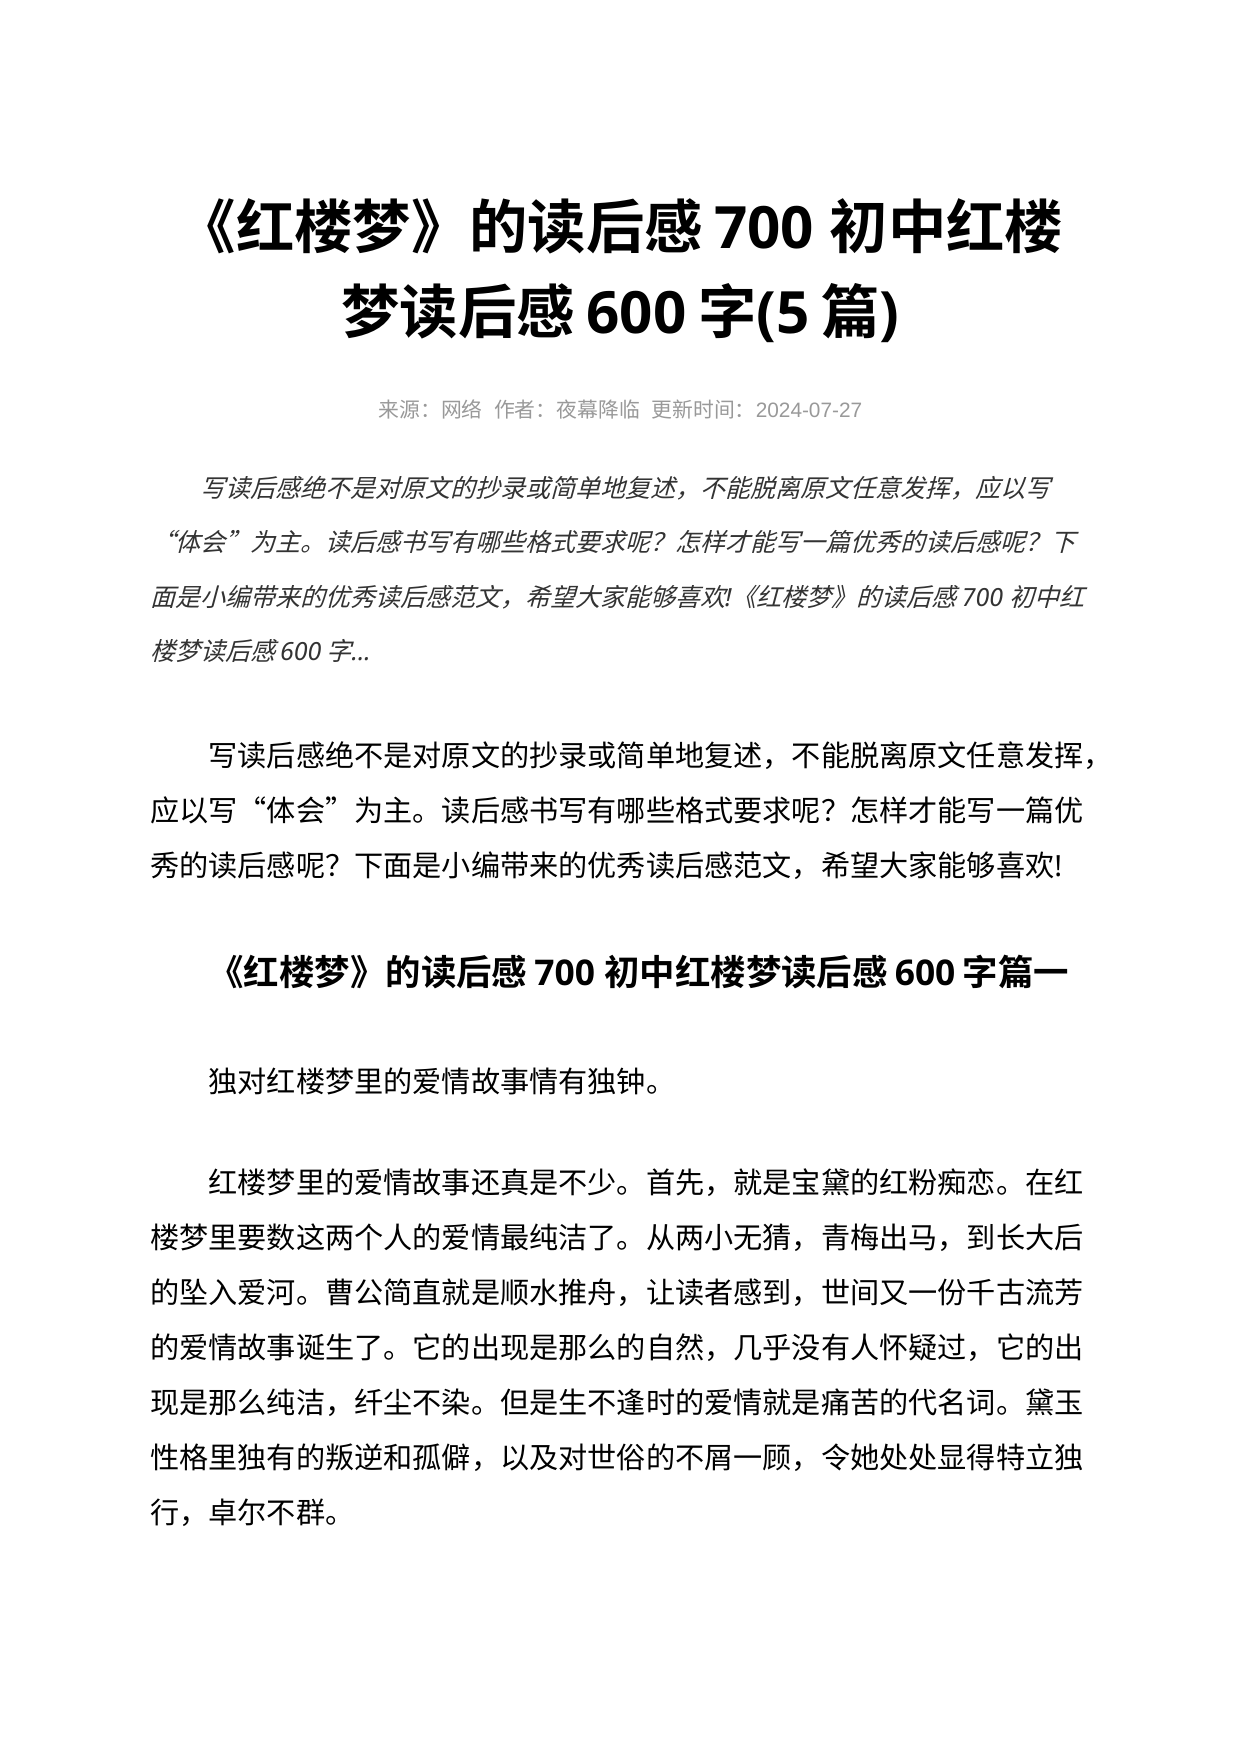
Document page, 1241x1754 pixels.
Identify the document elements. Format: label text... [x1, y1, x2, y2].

text 《红楼梦》的读后感700 初中红楼梦读后感600字篇一 [150, 945, 1090, 996]
subtitle 《红楼梦》的读后感700 初中红楼梦读后感600字(5篇) [150, 181, 1090, 351]
text 写读后感绝不是对原文的抄录或简单地复述，不能脱离原文任意发挥，应以写“体会”为主。读后感书写有哪些格式要求呢？怎样才能写一篇优秀的读后感呢？下面是小编带来的优秀读后感范文，希望大家能够喜欢!《红楼梦》的读后感700 初中红楼梦读后感600字... [150, 468, 1090, 668]
text 独对红楼梦里的爱情故事情有独钟。 [150, 1058, 1090, 1101]
text 来源：网络 作者：夜幕降临 更新时间：2024-07-27 [150, 398, 1090, 422]
text 写读后感绝不是对原文的抄录或简单地复述，不能脱离原文任意发挥，应以写“体会”为主。读后感书写有哪些格式要求呢？怎样才能写一篇优秀的读后感呢？下面是小编带来的优秀读后感范文，希望大家能够喜欢! [150, 733, 1090, 885]
text 红楼梦里的爱情故事还真是不少。首先，就是宝黛的红粉痴恋。在红楼梦里要数这两个人的爱情最纯洁了。从两小无猜，青梅出马，到长大后的坠入爱河。曹公简直就是顺水推舟，让读者感到，世间又一份千古流芳的爱情故事诞生了。它的出现是那么的自然，几乎没有人怀疑过，它的出现是那么纯洁，纤尘不染。但是生不逢时的爱情就是痛苦的代名词。黛玉性格里独有的叛逆和孤僻，以及对世俗的不屑一顾，令她处处显得特立独行，卓尔不群。 [150, 1160, 1090, 1532]
